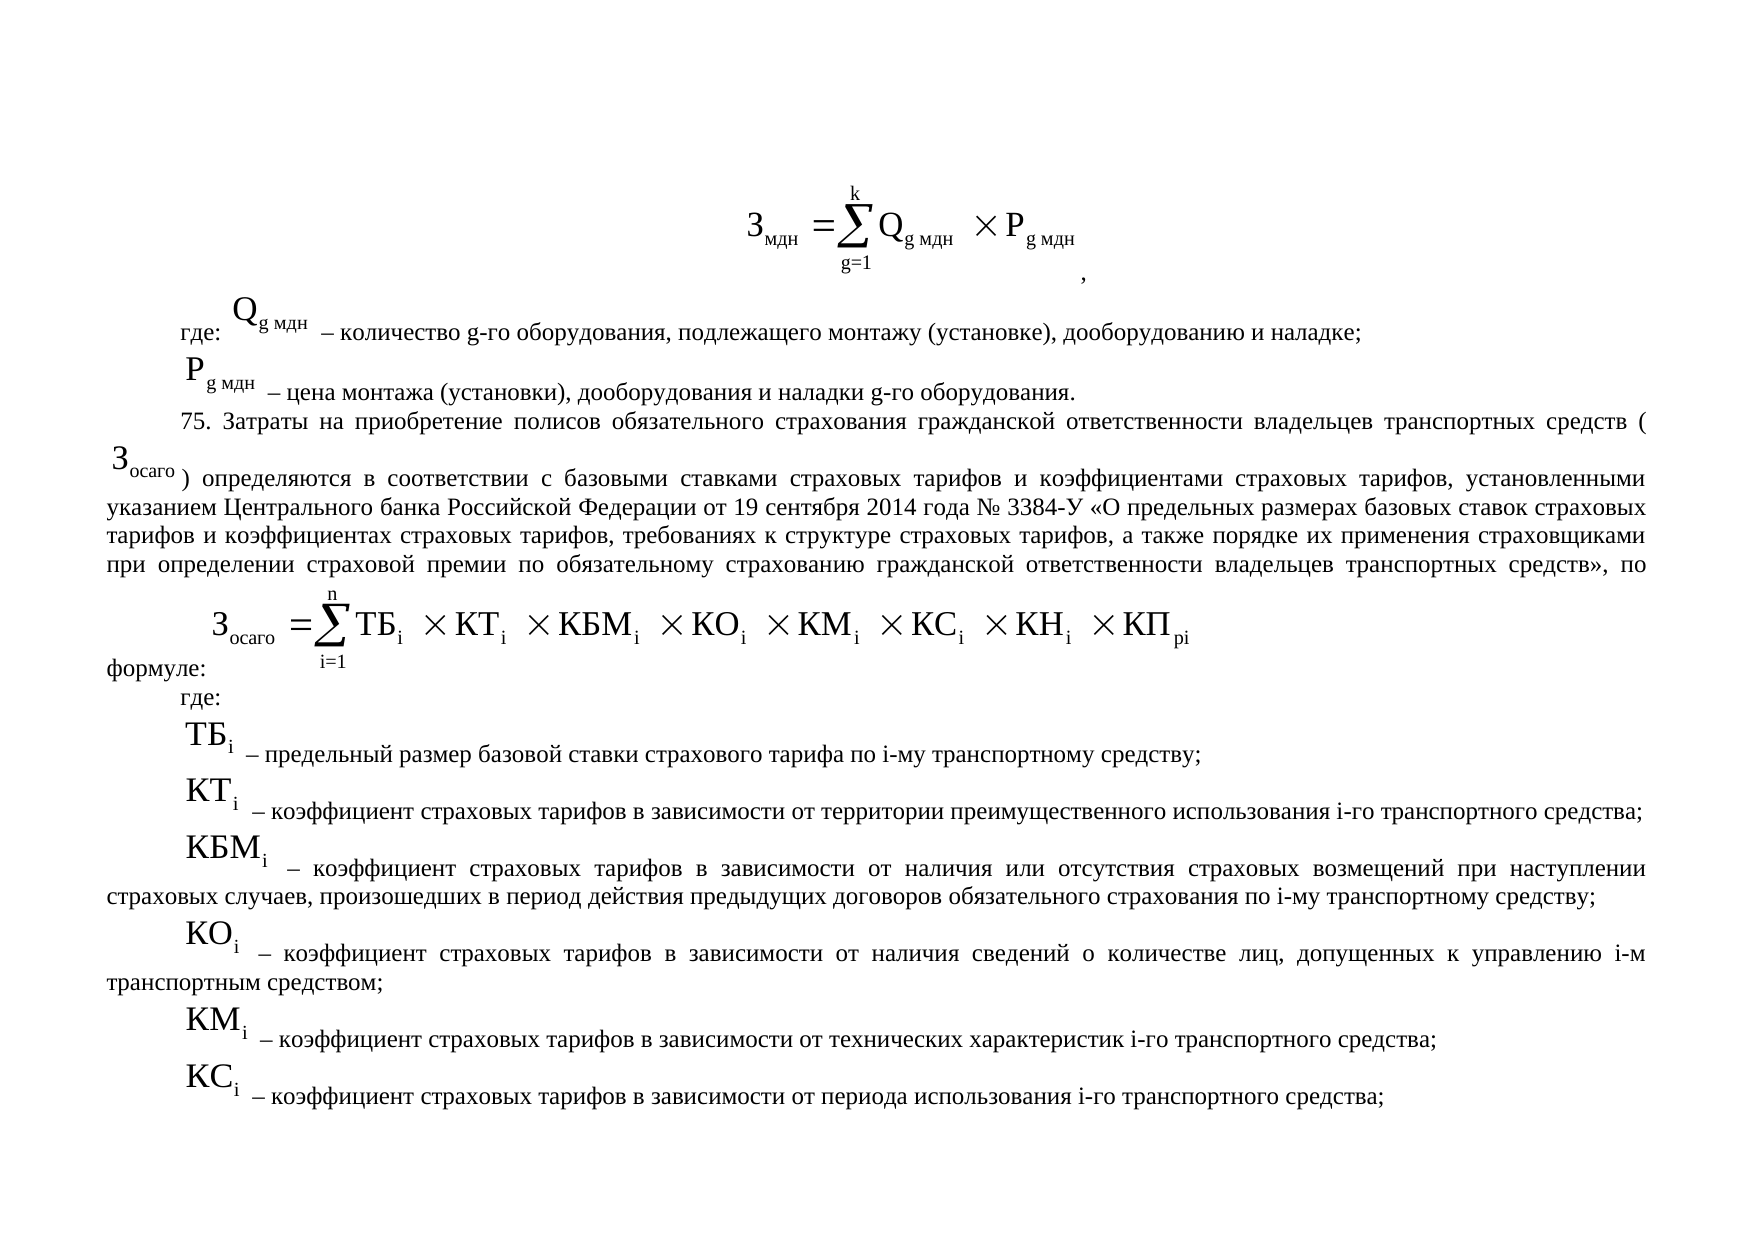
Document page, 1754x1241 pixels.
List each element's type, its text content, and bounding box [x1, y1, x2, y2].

text где: – количество g-го оборудования, подлежащего монтажу (установке), дооборудованию и наладке; [106, 286, 1648, 346]
text – коэффициент страховых тарифов в зависимости от наличия или отсутствия страховых возмещений при наступлении страховых случаев, произошедших в период действия предыдущих договоров обязательного страхования по i-му транспортному средству; [106, 824, 1648, 910]
text , [106, 177, 1648, 286]
text – предельный размер базовой ставки страхового тарифа по i-му транспортному средству; [106, 711, 1648, 767]
text – коэффициент страховых тарифов в зависимости от наличия сведений о количестве лиц, допущенных к управлению i-м транспортным средством; [106, 910, 1648, 996]
text – цена монтажа (установки), дооборудования и наладки g-го оборудования. [106, 346, 1648, 406]
text – коэффициент страховых тарифов в зависимости от технических характеристик i-го транспортного средства; [106, 996, 1648, 1053]
text где: [106, 682, 1648, 711]
text – коэффициент страховых тарифов в зависимости от периода использования i-го транспортного средства; [106, 1053, 1648, 1110]
text 75. Затраты на приобретение полисов обязательного страхования гражданской ответственности владельцев транспортных средств () определяются в соответствии с базовыми ставками страховых тарифов и коэффициентами страховых тарифов, установленными указанием Центрального банка Российской Федерации от 19 сентября 2014 года № 3384-У «О предельных размерах базовых ставок страховых тарифов и коэффициентах страховых тарифов, требованиях к структуре страховых тарифов, а также порядке их применения страховщиками при определении страховой премии по обязательному страхованию гражданской ответственности владельцев транспортных средств», по формуле: [106, 406, 1648, 682]
text – коэффициент страховых тарифов в зависимости от территории преимущественного использования i-го транспортного средства; [106, 767, 1648, 824]
